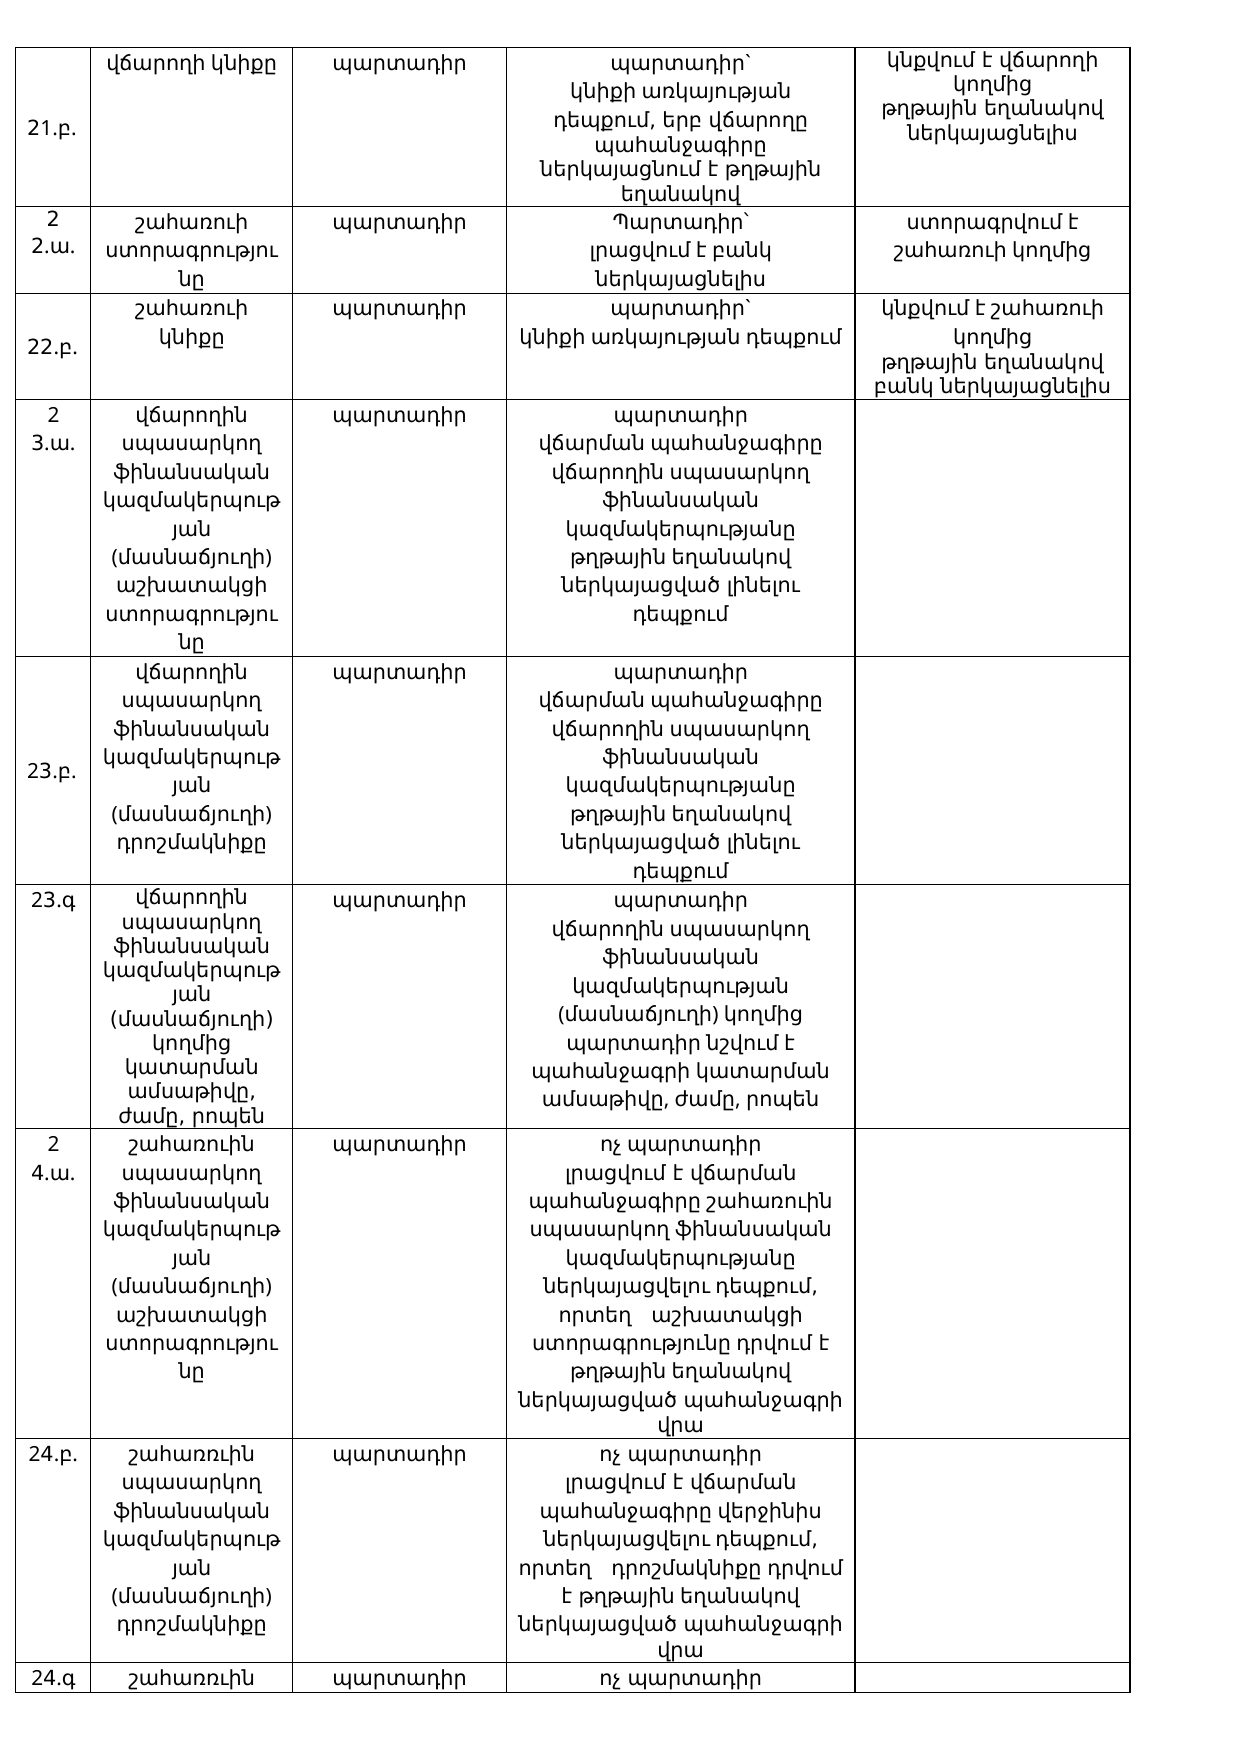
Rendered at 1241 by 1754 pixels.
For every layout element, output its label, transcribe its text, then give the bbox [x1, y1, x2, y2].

table_cell պարտադիր` կնիքի առկայության դեպքում, երբ վճարողը պահանջագիրը ներկայացնում է թղթային եղանակով [507, 48, 854, 206]
table_cell [856, 1663, 1129, 1692]
table_cell վճարողին սպասարկող ֆինանսական կազմակերպության (մասնաճյուղի) դրոշմակնիքը [91, 657, 292, 884]
table_cell ստորագրվում է շահառուի կողմից [856, 207, 1129, 292]
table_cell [91, 1663, 292, 1692]
table_cell 21.բ. [16, 48, 90, 206]
table_cell վճարողի կնիքը [91, 48, 292, 206]
table_cell պարտադիր [293, 207, 506, 292]
table_cell պարտադիր վճարման պահանջագիրը վճարողին սպասարկող ֆինանսական կազմակերպությանը թղթային եղանակով ներկայացված լինելու դեպքում [507, 400, 854, 656]
table_cell 23.գ [16, 885, 90, 1128]
table_cell շահառուին սպասարկող ֆինանսական կազմակերպության (մասնաճյուղի) աշխատակցի ստորագրությունը [91, 1129, 292, 1438]
table_cell շահառուի ստորագրությունը [91, 207, 292, 292]
table_cell պարտադիր [293, 48, 506, 206]
table_cell պարտադիր [293, 657, 506, 884]
table_cell վճարողին սպասարկող ֆինանսական կազմակերպության (մասնաճյուղի) աշխատակցի ստորագրությունը [91, 400, 292, 656]
table_cell շահառուի կնիքը [91, 294, 292, 399]
table_cell կնքվում է վճարողի կողմից թղթային եղանակով ներկայացնելիս [856, 48, 1129, 206]
table_cell [856, 1439, 1129, 1662]
table_cell 24.ա. [16, 1129, 90, 1438]
table_cell ոչ պարտադիր լրացվում է վճարման պահանջագիրը շահառուին սպասարկող ֆինանսական կազմակերպությանը ներկայացվելու դեպքում, որտեղ աշխատակցի ստորագրությունը դրվում է թղթային եղանակով ներկայացված պահանջագրի վրա [507, 1129, 854, 1438]
table_cell պարտադիր [293, 885, 506, 1128]
table_cell պարտադիր [293, 400, 506, 656]
table_cell պարտադիր [293, 1663, 506, 1692]
table_cell [856, 885, 1129, 1128]
table_cell [856, 1129, 1129, 1438]
table_cell 23.ա. [16, 400, 90, 656]
table_cell 24.բ. [16, 1439, 90, 1662]
table_cell 22.ա. [16, 207, 90, 292]
table_cell պարտադիր [293, 1129, 506, 1438]
table_cell պարտադիր վճարողին սպասարկող ֆինանսական կազմակերպության (մասնաճյուղի) կողմից պարտադիր նշվում է պահանջագրի կատարման ամսաթիվը, ժամը, րոպեն [507, 885, 854, 1128]
table_cell պարտադիր` կնիքի առկայության դեպքում [507, 294, 854, 399]
table_cell Պարտադիր՝ լրացվում է բանկ ներկայացնելիս [507, 207, 854, 292]
table_cell 22.բ. [16, 294, 90, 399]
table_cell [507, 1663, 854, 1692]
table_cell կնքվում է շահառուի կողմից թղթային եղանակով բանկ ներկայացնելիս [856, 294, 1129, 399]
table_cell պարտադիր [293, 1439, 506, 1662]
table_cell [856, 400, 1129, 656]
table_cell 23.բ. [16, 657, 90, 884]
table_cell 24.գ [16, 1663, 90, 1692]
table_cell ոչ պարտադիր լրացվում է վճարման պահանջագիրը վերջինիս ներկայացվելու դեպքում, որտեղ դրոշմակնիքը դրվում է թղթային եղանակով ներկայացված պահանջագրի վրա [507, 1439, 854, 1662]
table_cell պարտադիր վճարման պահանջագիրը վճարողին սպասարկող ֆինանսական կազմակերպությանը թղթային եղանակով ներկայացված լինելու դեպքում [507, 657, 854, 884]
table_cell շահառռւին սպասարկող ֆինանսական կազմակերպության (մասնաճյուղի) դրոշմակնիքը [91, 1439, 292, 1662]
table_cell պարտադիր [293, 294, 506, 399]
table_cell վճարողին սպասարկող ֆինանսական կազմակերպության (մասնաճյուղի) կողմից կատարման ամսաթիվը, ժամը, րոպեն [91, 885, 292, 1128]
table_cell [856, 657, 1129, 884]
